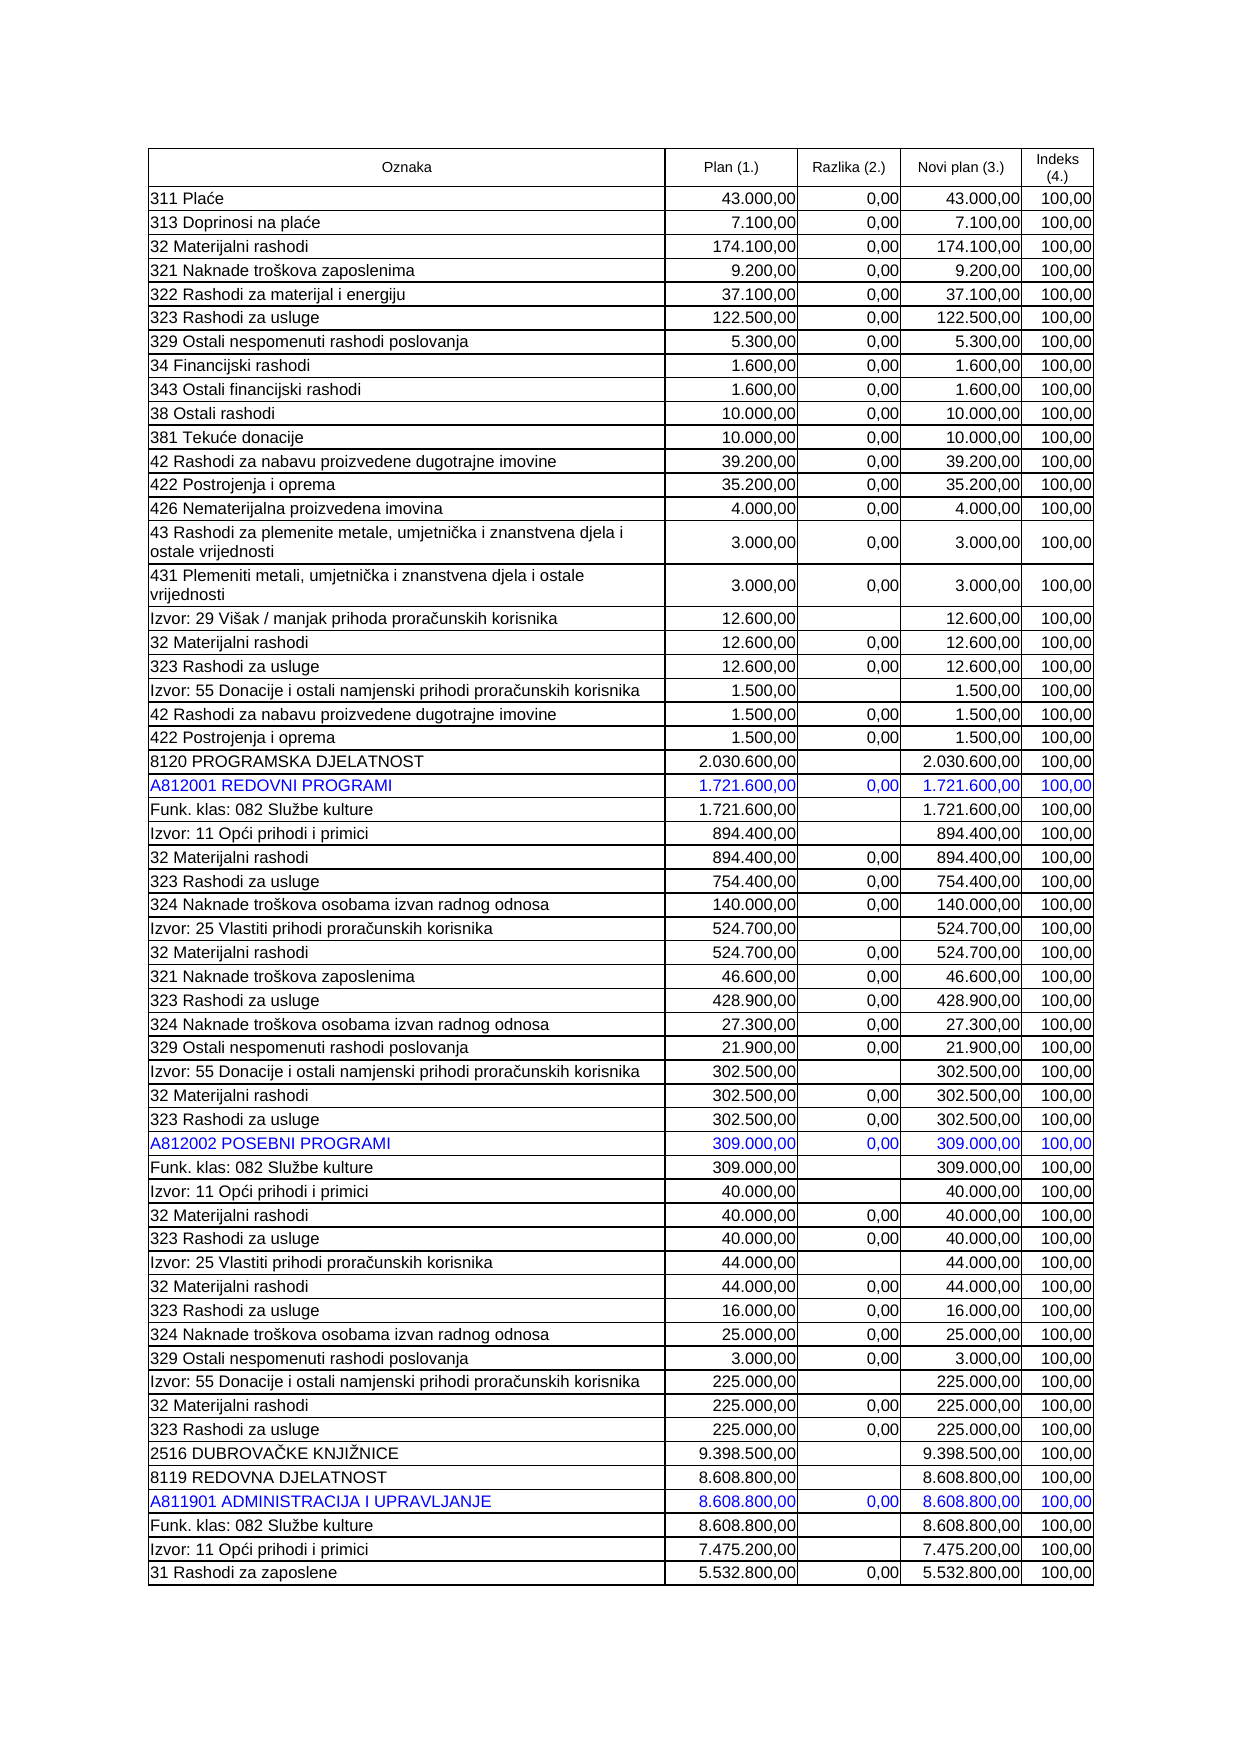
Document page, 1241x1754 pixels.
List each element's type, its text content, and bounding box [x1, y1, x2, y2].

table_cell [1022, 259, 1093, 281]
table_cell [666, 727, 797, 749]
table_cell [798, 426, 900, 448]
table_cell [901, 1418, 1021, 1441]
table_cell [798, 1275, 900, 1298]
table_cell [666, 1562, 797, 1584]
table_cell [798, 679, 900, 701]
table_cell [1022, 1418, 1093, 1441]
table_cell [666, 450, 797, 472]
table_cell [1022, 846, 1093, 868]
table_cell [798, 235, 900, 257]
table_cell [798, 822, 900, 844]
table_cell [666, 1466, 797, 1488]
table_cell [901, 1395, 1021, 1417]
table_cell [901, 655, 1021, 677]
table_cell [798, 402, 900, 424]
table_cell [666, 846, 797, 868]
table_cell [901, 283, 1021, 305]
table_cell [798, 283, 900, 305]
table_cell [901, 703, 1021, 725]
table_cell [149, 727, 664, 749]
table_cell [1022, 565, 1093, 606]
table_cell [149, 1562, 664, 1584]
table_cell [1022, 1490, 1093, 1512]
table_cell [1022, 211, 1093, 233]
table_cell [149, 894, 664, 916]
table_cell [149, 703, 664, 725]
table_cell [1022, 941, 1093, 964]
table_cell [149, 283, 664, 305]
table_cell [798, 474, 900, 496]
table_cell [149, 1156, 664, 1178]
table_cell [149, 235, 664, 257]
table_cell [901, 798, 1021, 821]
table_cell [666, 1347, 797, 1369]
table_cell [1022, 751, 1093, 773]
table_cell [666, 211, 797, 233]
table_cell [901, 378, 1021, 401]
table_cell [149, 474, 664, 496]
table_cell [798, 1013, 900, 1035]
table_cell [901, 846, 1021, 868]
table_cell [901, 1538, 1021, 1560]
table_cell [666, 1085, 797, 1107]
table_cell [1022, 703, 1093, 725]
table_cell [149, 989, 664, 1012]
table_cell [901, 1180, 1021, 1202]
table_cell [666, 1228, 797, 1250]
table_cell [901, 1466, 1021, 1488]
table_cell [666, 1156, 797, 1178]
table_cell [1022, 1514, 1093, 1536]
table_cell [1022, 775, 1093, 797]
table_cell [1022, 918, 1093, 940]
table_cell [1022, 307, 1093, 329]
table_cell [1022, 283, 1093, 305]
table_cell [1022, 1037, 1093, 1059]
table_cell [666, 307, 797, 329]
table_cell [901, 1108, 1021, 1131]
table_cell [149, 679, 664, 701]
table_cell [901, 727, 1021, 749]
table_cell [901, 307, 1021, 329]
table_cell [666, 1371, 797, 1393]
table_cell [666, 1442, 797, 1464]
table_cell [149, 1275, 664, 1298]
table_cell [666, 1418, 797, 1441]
table_header Plan (1.) [666, 149, 797, 186]
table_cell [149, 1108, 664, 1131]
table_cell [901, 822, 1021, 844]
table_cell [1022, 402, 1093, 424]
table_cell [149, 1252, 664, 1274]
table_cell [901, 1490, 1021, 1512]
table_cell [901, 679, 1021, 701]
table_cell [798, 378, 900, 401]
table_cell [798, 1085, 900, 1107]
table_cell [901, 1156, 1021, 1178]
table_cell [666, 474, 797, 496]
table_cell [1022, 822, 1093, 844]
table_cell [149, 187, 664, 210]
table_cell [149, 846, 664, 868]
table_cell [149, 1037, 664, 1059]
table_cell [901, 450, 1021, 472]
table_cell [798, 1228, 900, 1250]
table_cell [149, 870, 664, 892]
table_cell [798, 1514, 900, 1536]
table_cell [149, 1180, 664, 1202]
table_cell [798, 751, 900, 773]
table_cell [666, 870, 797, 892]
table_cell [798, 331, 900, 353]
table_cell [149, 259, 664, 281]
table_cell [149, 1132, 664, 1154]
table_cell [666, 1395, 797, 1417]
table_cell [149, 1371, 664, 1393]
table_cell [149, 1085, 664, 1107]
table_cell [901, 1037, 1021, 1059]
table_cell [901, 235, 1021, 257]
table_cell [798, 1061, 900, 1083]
table_header Oznaka [149, 149, 664, 186]
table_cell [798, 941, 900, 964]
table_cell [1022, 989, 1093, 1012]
table_header Novi plan (3.) [901, 149, 1021, 186]
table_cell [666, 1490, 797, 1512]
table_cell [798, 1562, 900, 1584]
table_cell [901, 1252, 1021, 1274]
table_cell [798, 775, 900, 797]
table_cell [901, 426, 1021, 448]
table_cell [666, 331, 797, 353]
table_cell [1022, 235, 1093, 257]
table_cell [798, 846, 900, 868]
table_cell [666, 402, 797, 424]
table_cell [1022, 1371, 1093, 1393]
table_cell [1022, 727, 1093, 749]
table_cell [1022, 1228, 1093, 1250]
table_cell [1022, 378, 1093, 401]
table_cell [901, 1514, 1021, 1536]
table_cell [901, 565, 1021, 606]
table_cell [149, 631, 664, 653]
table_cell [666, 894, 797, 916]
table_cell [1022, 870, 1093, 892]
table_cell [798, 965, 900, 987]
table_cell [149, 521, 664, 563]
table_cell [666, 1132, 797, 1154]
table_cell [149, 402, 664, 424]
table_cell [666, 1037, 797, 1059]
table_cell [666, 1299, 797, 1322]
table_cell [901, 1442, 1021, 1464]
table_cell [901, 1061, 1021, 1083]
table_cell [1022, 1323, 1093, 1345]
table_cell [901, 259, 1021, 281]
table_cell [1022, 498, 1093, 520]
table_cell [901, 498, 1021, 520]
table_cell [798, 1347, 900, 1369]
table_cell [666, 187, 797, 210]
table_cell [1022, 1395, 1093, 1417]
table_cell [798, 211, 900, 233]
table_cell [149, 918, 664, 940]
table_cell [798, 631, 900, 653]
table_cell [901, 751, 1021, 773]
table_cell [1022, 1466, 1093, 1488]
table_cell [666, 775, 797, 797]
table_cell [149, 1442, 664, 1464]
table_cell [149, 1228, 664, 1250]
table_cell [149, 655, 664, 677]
table_header Indeks (4.) [1022, 149, 1093, 186]
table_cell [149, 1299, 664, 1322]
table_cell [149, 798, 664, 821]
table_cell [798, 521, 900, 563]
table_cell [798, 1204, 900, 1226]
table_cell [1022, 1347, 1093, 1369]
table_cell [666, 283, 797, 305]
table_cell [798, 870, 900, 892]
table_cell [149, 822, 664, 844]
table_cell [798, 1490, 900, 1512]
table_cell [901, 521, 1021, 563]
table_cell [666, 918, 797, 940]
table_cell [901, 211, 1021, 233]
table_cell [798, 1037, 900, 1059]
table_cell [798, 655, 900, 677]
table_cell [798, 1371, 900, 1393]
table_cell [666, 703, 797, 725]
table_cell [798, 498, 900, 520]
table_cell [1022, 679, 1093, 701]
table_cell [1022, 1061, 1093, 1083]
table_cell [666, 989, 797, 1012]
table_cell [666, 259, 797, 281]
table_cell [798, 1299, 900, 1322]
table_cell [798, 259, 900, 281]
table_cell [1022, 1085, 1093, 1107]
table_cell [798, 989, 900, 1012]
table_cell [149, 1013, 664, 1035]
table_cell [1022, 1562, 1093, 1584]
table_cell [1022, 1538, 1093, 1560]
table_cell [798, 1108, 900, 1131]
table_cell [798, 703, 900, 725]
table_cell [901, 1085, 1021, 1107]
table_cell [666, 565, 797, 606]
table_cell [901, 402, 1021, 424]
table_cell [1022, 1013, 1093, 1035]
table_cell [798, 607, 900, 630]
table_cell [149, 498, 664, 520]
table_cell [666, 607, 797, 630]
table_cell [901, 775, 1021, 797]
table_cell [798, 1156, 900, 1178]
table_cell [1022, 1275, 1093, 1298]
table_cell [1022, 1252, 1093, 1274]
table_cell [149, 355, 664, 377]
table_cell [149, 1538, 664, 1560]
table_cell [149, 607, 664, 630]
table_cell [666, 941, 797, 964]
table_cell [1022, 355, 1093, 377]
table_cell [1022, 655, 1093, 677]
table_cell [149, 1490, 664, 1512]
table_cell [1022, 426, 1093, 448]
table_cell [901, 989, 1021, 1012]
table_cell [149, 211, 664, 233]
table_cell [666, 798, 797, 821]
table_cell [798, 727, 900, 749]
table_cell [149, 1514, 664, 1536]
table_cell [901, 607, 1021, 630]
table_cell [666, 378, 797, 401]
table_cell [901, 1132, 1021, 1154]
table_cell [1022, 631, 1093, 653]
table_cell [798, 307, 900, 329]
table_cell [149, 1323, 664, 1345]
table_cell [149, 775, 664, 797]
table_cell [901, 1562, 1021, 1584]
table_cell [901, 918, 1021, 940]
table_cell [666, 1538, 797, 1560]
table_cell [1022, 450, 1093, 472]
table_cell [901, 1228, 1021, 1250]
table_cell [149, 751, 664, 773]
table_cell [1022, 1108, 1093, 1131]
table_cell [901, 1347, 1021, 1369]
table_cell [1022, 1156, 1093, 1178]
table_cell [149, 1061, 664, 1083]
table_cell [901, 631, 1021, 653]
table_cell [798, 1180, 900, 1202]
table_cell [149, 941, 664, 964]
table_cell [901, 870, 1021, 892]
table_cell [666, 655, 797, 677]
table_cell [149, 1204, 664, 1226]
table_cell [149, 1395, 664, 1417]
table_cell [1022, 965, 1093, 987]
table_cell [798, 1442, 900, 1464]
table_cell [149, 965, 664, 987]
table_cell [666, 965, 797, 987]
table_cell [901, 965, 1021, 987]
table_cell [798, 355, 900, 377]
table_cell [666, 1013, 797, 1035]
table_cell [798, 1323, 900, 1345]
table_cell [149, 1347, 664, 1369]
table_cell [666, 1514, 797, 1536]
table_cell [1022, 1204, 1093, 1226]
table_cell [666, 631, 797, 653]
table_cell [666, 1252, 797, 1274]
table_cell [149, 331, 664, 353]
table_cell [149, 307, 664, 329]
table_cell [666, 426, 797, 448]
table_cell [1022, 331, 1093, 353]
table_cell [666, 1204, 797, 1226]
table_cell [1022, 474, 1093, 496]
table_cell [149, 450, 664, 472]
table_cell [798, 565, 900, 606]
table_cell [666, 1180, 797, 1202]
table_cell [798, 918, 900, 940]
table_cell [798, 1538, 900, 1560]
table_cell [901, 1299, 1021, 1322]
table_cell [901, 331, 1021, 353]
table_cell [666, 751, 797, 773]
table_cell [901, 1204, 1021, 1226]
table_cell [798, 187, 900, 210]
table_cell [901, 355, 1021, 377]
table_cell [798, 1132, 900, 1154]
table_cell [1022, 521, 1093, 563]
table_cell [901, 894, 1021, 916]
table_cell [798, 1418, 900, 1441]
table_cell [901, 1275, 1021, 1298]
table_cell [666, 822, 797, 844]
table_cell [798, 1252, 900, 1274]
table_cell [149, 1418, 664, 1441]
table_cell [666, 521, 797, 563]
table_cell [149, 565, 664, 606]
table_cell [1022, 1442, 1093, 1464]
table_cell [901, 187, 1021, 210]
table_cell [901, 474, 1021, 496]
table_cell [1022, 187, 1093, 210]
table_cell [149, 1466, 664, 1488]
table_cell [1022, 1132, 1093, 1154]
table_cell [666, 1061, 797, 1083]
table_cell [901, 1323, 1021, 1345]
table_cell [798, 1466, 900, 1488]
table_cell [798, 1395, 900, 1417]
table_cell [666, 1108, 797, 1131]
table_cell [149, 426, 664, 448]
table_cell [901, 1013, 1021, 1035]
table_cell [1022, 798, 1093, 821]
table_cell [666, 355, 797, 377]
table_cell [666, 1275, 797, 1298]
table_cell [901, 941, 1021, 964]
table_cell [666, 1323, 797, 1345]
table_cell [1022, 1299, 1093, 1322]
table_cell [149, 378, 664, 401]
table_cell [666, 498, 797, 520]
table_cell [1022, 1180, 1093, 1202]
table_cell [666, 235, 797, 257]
table_header Razlika (2.) [798, 149, 900, 186]
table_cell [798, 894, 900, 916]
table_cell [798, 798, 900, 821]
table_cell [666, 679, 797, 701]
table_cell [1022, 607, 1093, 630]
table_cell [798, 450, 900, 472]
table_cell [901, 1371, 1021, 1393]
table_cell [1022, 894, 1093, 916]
